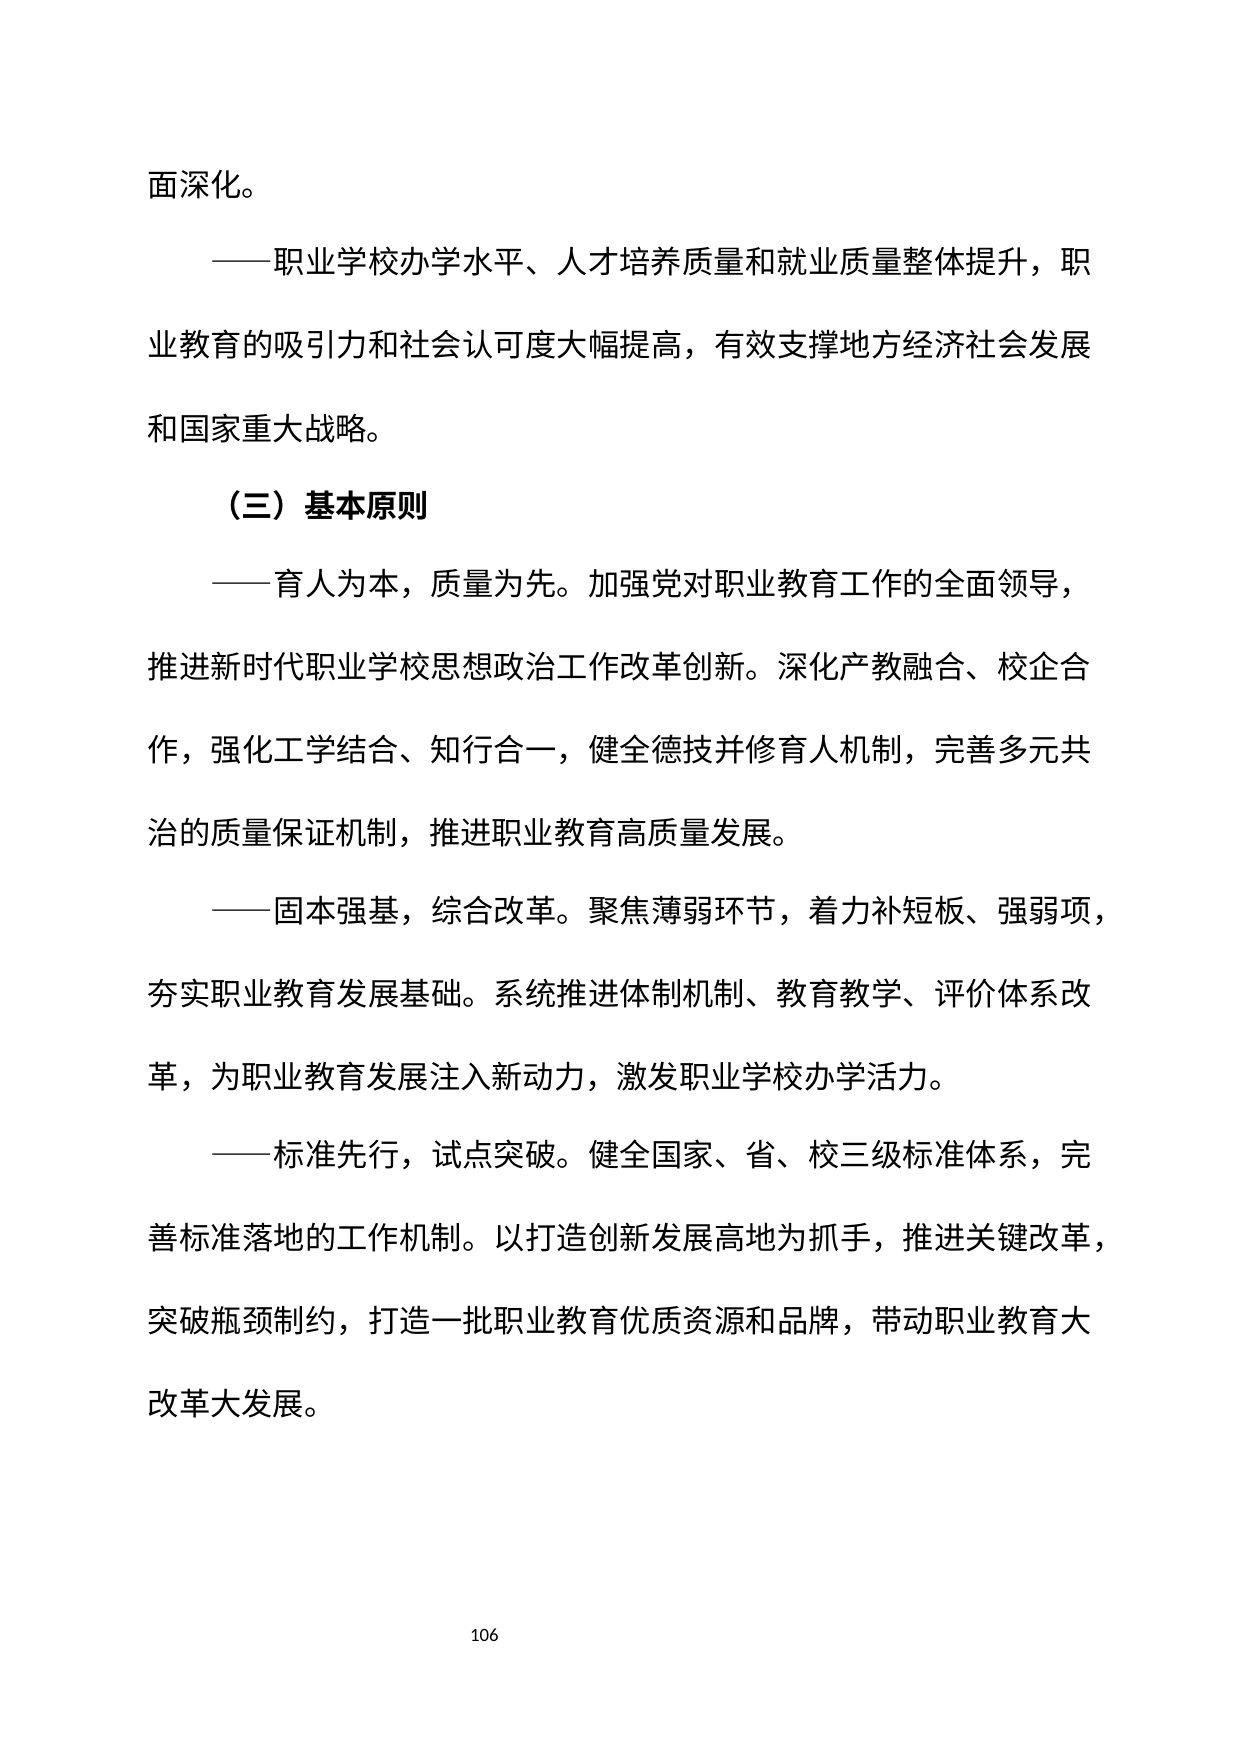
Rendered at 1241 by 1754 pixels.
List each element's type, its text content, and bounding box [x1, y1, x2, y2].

text ——育人为本，质量为先。加强党对职业教育工作的全面领导，推进新时代职业学校思想政治工作改革创新。深化产教融合、校企合作，强化工学结合、知行合一，健全德技并修育人机制，完善多元共治的质量保证机制，推进职业教育高质量发展。 [148, 549, 1093, 863]
text ——标准先行，试点突破。健全国家、省、校三级标准体系，完善标准落地的工作机制。以打造创新发展高地为抓手，推进关键改革，突破瓶颈制约，打造一批职业教育优质资源和品牌，带动职业教育大改革大发展。 [148, 1120, 1093, 1434]
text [148, 150, 1093, 215]
text （三）基本原则 [148, 471, 1093, 536]
text ——固本强基，综合改革。聚焦薄弱环节，着力补短板、强弱项，夯实职业教育发展基础。系统推进体制机制、教育教学、评价体系改革，为职业教育发展注入新动力，激发职业学校办学活力。 [148, 876, 1093, 1107]
text ——职业学校办学水平、人才培养质量和就业质量整体提升，职业教育的吸引力和社会认可度大幅提高，有效支撑地方经济社会发展和国家重大战略。 [148, 228, 1093, 459]
